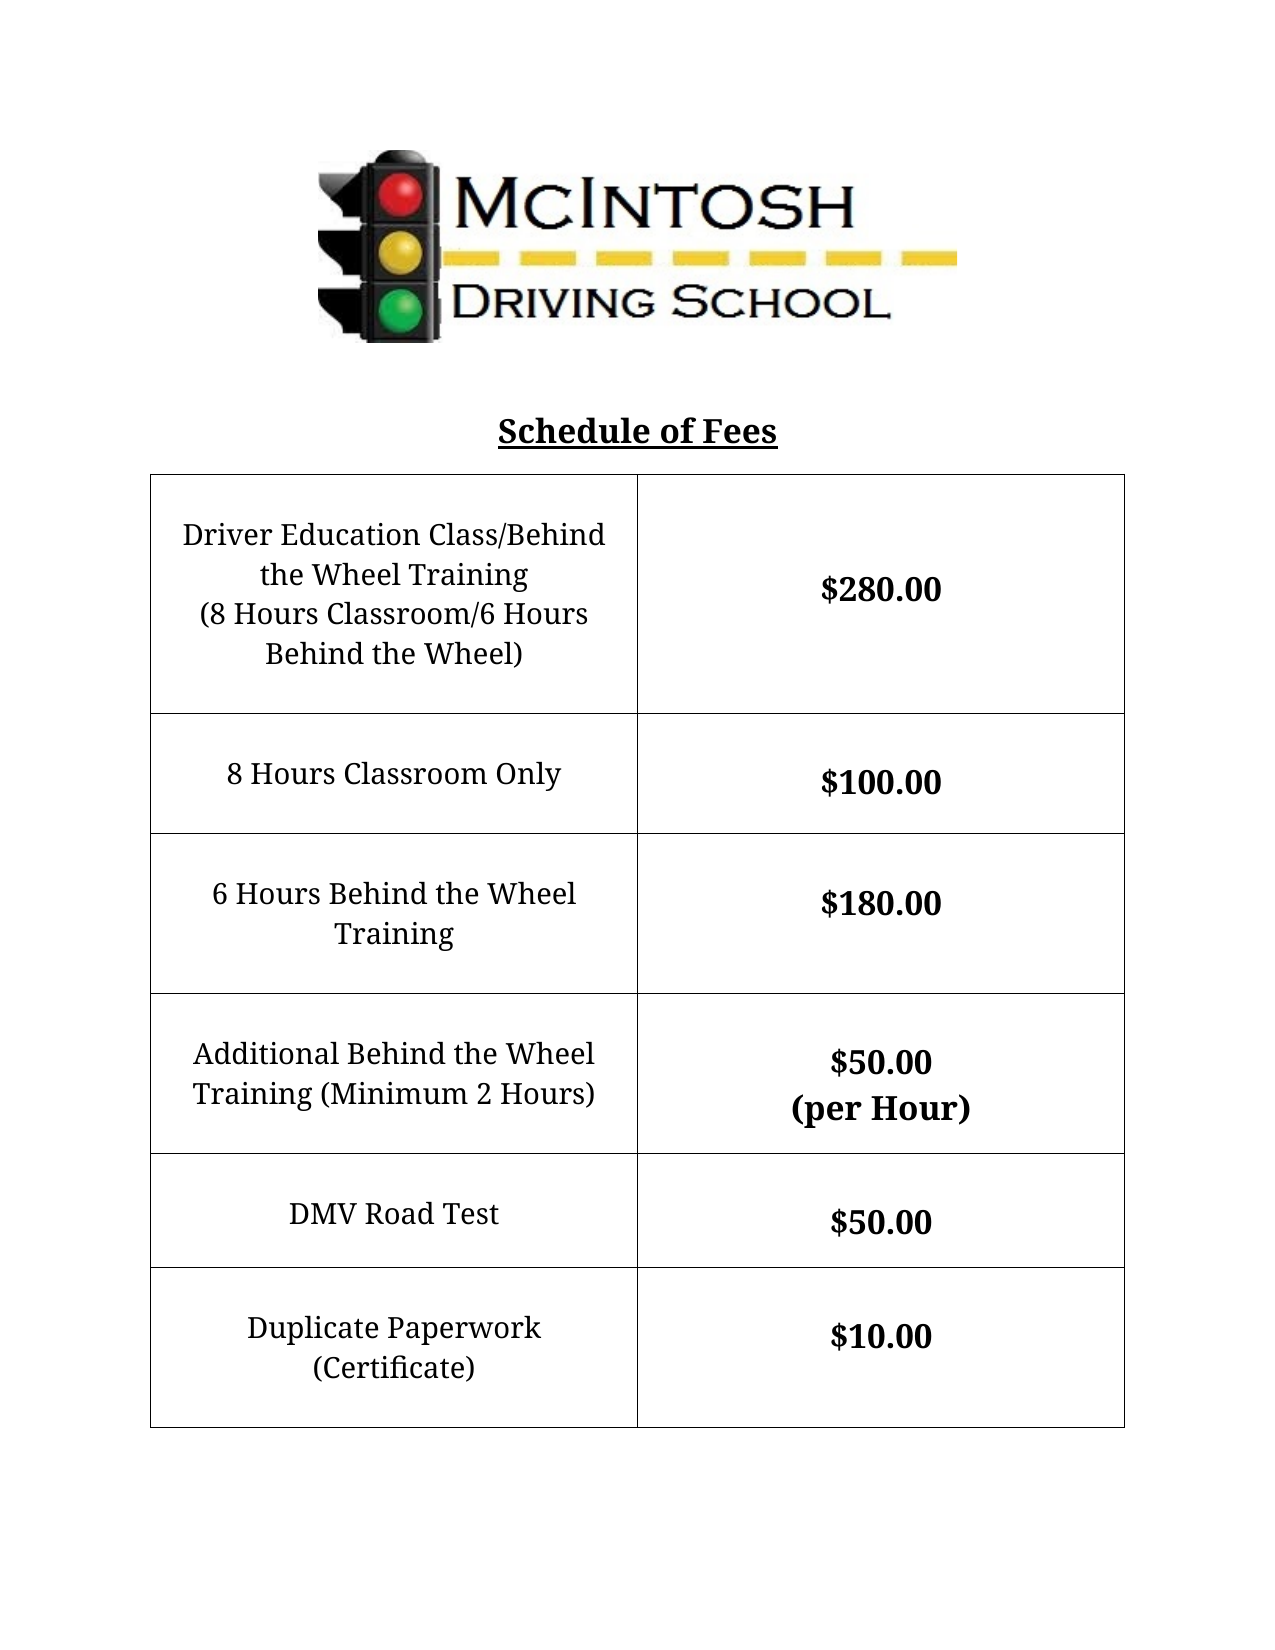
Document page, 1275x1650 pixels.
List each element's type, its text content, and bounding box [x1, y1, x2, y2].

table_header $280.00 [638, 475, 1124, 713]
table_header Driver Education Class/Behind the Wheel Training (8 Hours Classroom/6 Hours Behind the Wheel) [151, 475, 637, 713]
table_cell $180.00 [638, 834, 1124, 993]
table_cell $100.00 [638, 714, 1124, 833]
table_cell 8 Hours Classroom Only [151, 714, 637, 833]
table_cell Additional Behind the Wheel Training (Minimum 2 Hours) [151, 994, 637, 1152]
table_cell Duplicate Paperwork (Certificate) [151, 1268, 637, 1427]
table_cell $50.00 (per Hour) [638, 994, 1124, 1152]
table_cell DMV Road Test [151, 1154, 637, 1267]
table_cell 6 Hours Behind the Wheel Training [151, 834, 637, 993]
picture [318, 150, 958, 343]
table_cell $50.00 [638, 1154, 1124, 1267]
table_cell $10.00 [638, 1268, 1124, 1427]
text Schedule of Fees [150, 408, 1125, 453]
